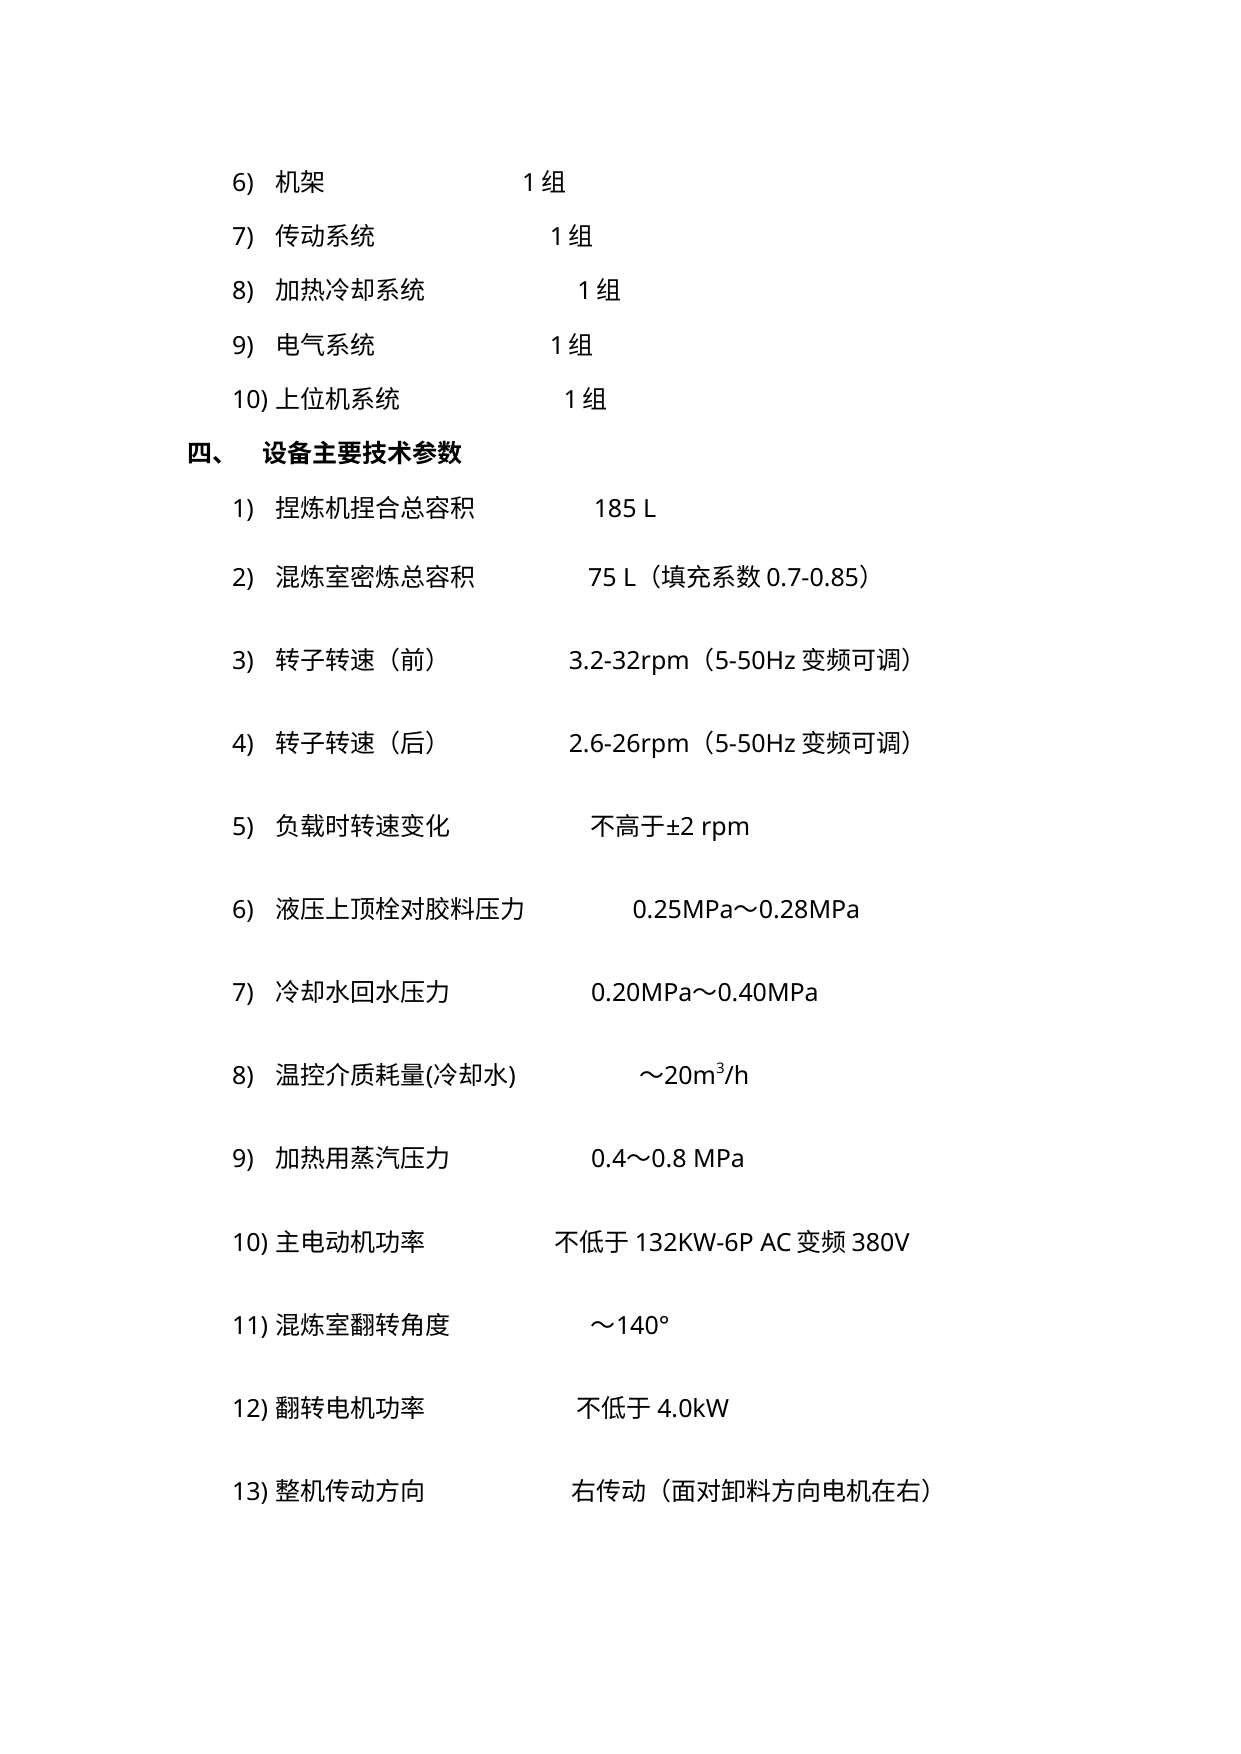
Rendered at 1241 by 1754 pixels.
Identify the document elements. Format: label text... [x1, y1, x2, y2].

list 主电动机功率 不低于132KW-6P AC变频380V [232, 1208, 1053, 1273]
list 加热用蒸汽压力 0.4～0.8 MPa [232, 1124, 1053, 1189]
list 转子转速（前） 3.2-32rpm（5-50Hz变频可调） [232, 626, 1053, 691]
list 液压上顶栓对胶料压力 0.25MPa～0.28MPa [232, 875, 1053, 940]
list 捏炼机捏合总容积 185 L [232, 488, 1053, 524]
list 混炼室密炼总容积 75 L（填充系数0.7-0.85） [232, 543, 1053, 608]
list 设备主要技术参数 [187, 434, 1053, 470]
list 电气系统 1组 [232, 325, 1053, 361]
list 翻转电机功率 不低于4.0kW [232, 1374, 1053, 1439]
list 负载时转速变化 不高于±2 rpm [232, 792, 1053, 857]
list 混炼室翻转角度 ～140° [232, 1291, 1053, 1356]
list 传动系统 1组 [232, 216, 1053, 253]
list 上位机系统 1组 [232, 379, 1053, 416]
list 温控介质耗量(冷却水) ～20m3/h [232, 1041, 1053, 1106]
list 冷却水回水压力 0.20MPa～0.40MPa [232, 958, 1053, 1023]
list 转子转速（后） 2.6-26rpm（5-50Hz变频可调） [232, 709, 1053, 774]
list 整机传动方向 右传动（面对卸料方向电机在右） [232, 1457, 1053, 1522]
list 机架 1组 [232, 162, 1053, 198]
list 加热冷却系统 1组 [232, 271, 1053, 307]
